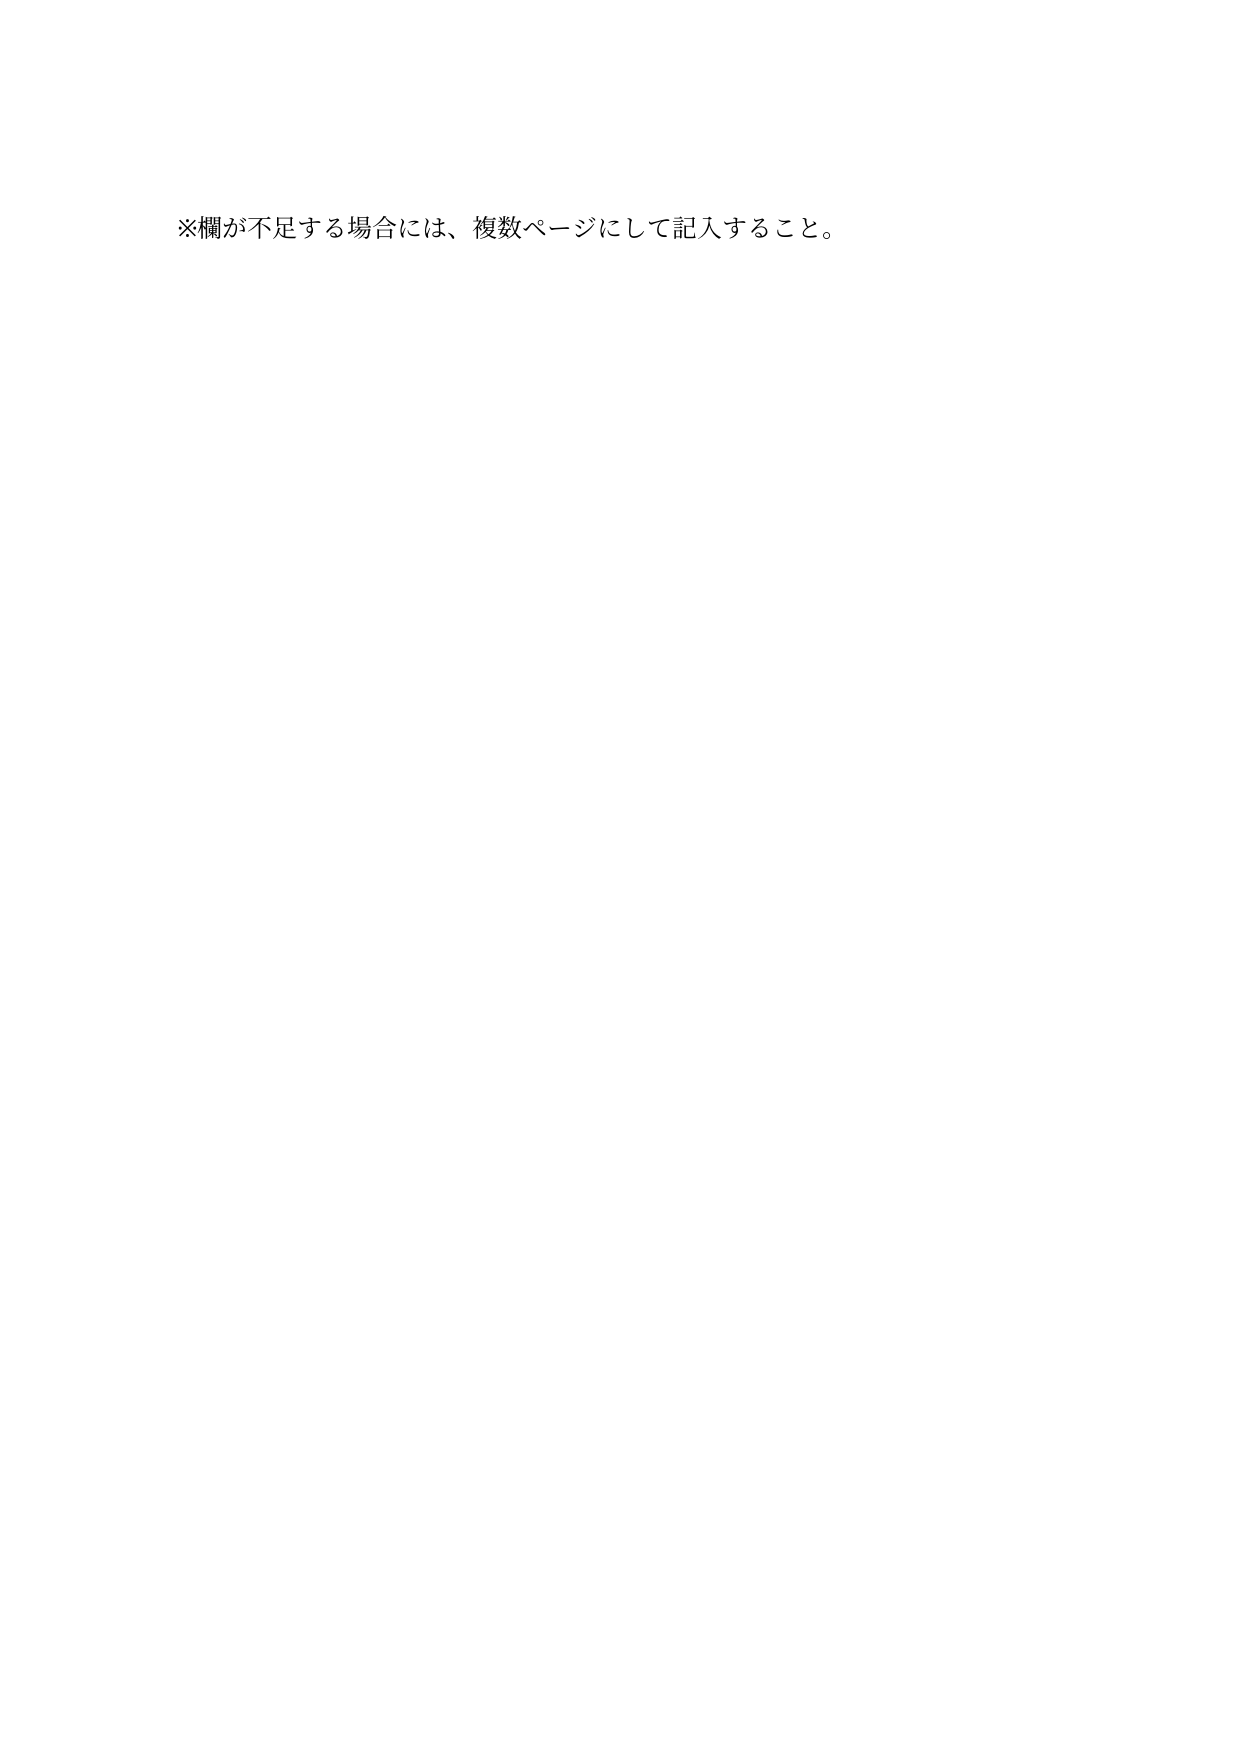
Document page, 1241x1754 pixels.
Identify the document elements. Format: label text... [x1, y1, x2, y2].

text ※欄が不足する場合には、複数ページにして記入すること。 [177, 194, 1063, 260]
